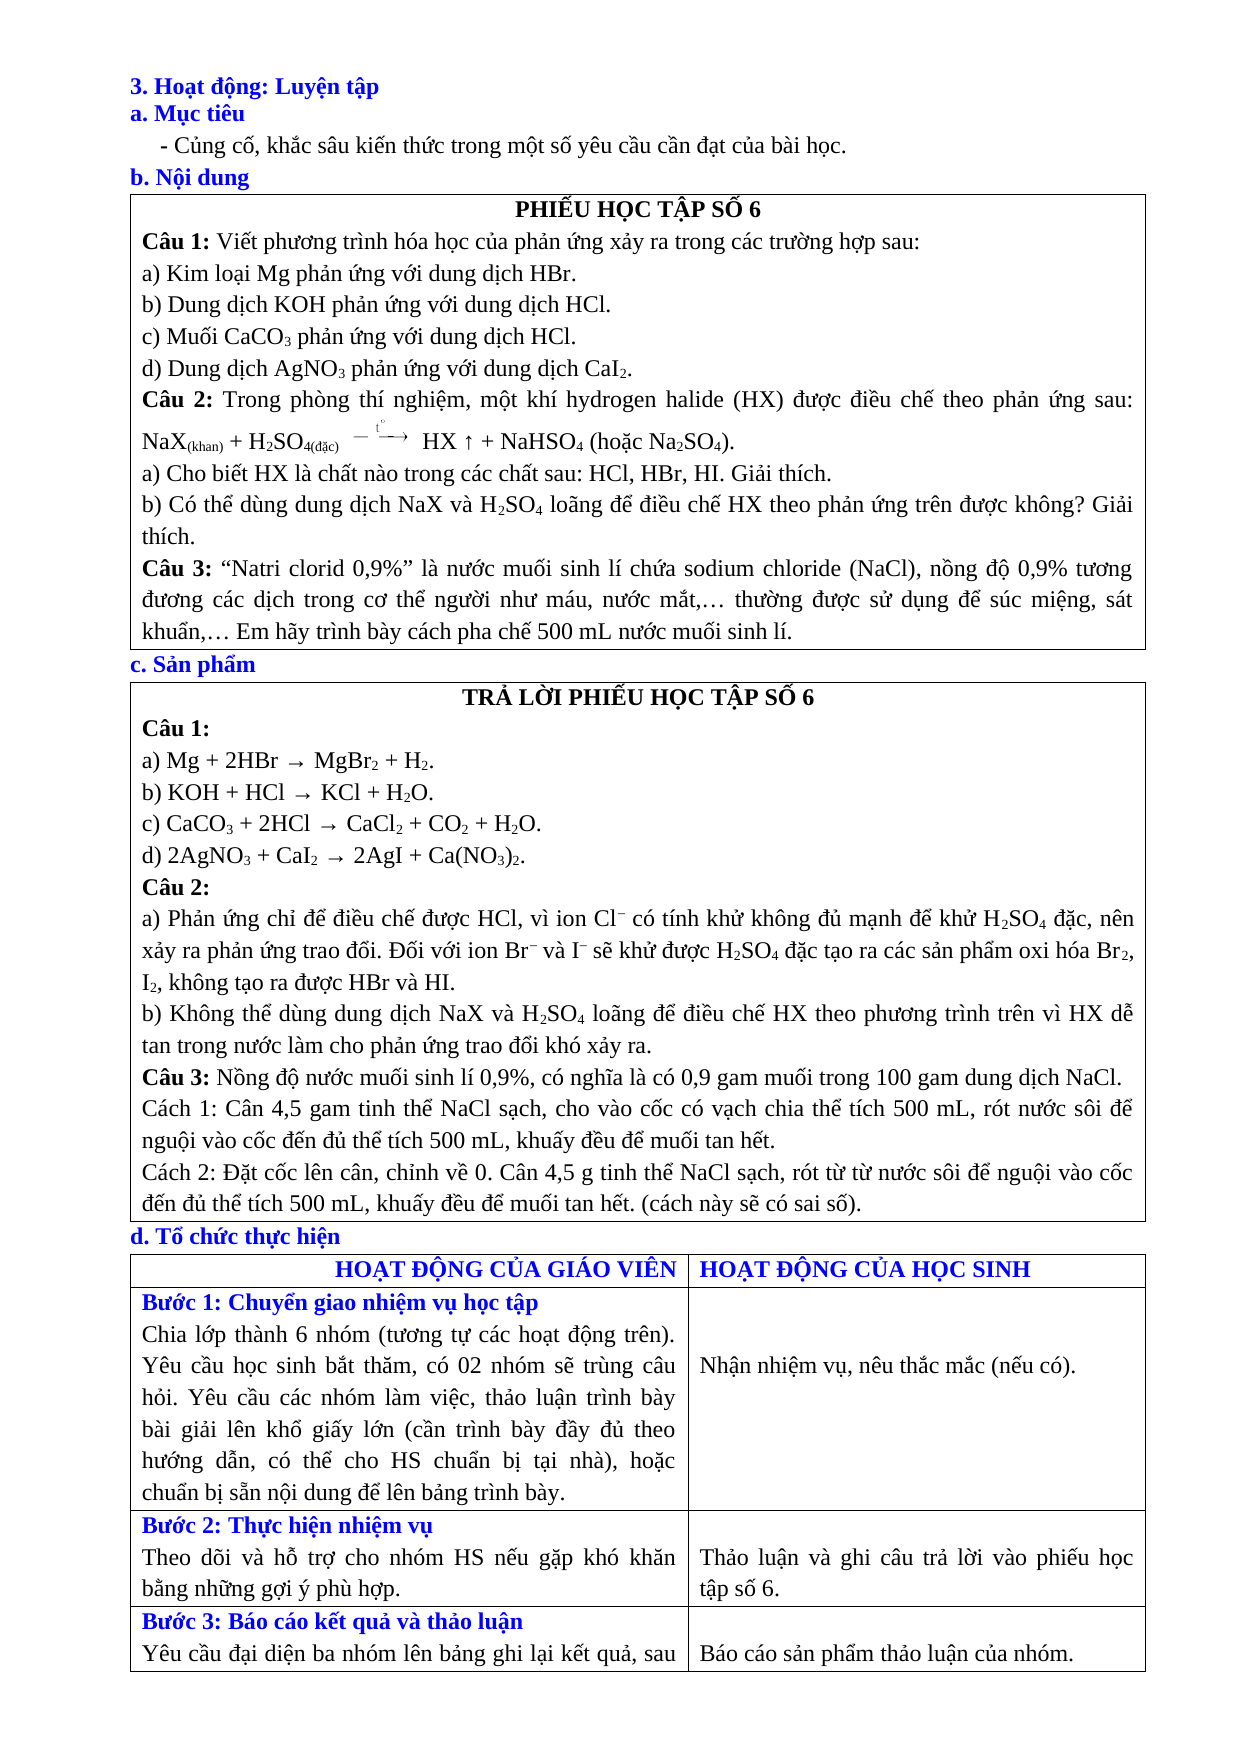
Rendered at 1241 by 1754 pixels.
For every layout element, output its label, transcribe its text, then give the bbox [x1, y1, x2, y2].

text a. Mục tiêu [130, 99, 1152, 127]
table_cell Bước 2: Thực hiện nhiệm vụ Theo dõi và hỗ trợ cho nhóm HS nếu gặp khó khăn bằng những gợi ý phù hợp. [131, 1511, 688, 1606]
table_cell Bước 1: Chuyển giao nhiệm vụ học tập Chia lớp thành 6 nhóm (tương tự các hoạt động trên). Yêu cầu học sinh bắt thăm, có 02 nhóm sẽ trùng câu hỏi. Yêu cầu các nhóm làm việc, thảo luận trình bày bài giải lên khổ giấy lớn (cần trình bày đầy đủ theo hướng dẫn, có thể cho HS chuẩn bị tại nhà), hoặc chuẩn bị sẵn nội dung để lên bảng trình bày. [131, 1288, 688, 1510]
table_header TRẢ LỜI PHIẾU HỌC TẬP SỐ 6 Câu 1: a) Mg + 2HBr → MgBr2 + H2. b) KOH + HCl → KCl + H2O. c) CaCO3 + 2HCl → CaCl2 + CO2 + H2O. d) 2AgNO3 + CaI2 → 2AgI + Ca(NO3)2. Câu 2: a) Phản ứng chỉ để điều chế được HCl, vì ion Cl– có tính khử không đủ mạnh để khử H2SO4 đặc, nên xảy ra phản ứng trao đổi. Đối với ion Br– và I– sẽ khử được H2SO4 đặc tạo ra các sản phẩm oxi hóa Br2, I2, không tạo ra được HBr và HI. b) Không thể dùng dung dịch NaX và H2SO4 loãng để điều chế HX theo phương trình trên vì HX dễ tan trong nước làm cho phản ứng trao đổi khó xảy ra. Câu 3: Nồng độ nước muối sinh lí 0,9%, có nghĩa là có 0,9 gam muối trong 100 gam dung dịch NaCl. Cách 1: Cân 4,5 gam tinh thể NaCl sạch, cho vào cốc có vạch chia thể tích 500 mL, rót nước sôi để nguội vào cốc đến đủ thể tích 500 mL, khuấy đều để muối tan hết. Cách 2: Đặt cốc lên cân, chỉnh về 0. Cân 4,5 g tinh thể NaCl sạch, rót từ từ nước sôi để nguội vào cốc đến đủ thể tích 500 mL, khuấy đều để muối tan hết. (cách này sẽ có sai số). [131, 683, 1145, 1221]
table_header HOẠT ĐỘNG CỦA GIÁO VIÊN [131, 1255, 688, 1287]
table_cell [689, 1607, 1145, 1671]
text - Củng cố, khắc sâu kiến thức trong một số yêu cầu cần đạt của bài học. [130, 131, 1152, 158]
text c. Sản phẩm [130, 650, 1152, 678]
table_cell Nhận nhiệm vụ, nêu thắc mắc (nếu có). [689, 1288, 1145, 1510]
text b. Nội dung [130, 163, 1152, 190]
table_header PHIẾU HỌC TẬP SỐ 6 Câu 1: Viết phương trình hóa học của phản ứng xảy ra trong các trường hợp sau: a) Kim loại Mg phản ứng với dung dịch HBr. b) Dung dịch KOH phản ứng với dung dịch HCl. c) Muối CaCO3 phản ứng với dung dịch HCl. d) Dung dịch AgNO3 phản ứng với dung dịch CaI2. Câu 2: Trong phòng thí nghiệm, một khí hydrogen halide (HX) được điều chế theo phản ứng sau: NaX(khan) + H2SO4(đặc) HX ↑ + NaHSO4 (hoặc Na2SO4). a) Cho biết HX là chất nào trong các chất sau: HCl, HBr, HI. Giải thích. b) Có thể dùng dung dịch NaX và H2SO4 loãng để điều chế HX theo phản ứng trên được không? Giải thích. Câu 3: “Natri clorid 0,9%” là nước muối sinh lí chứa sodium chloride (NaCl), nồng độ 0,9% tương đương các dịch trong cơ thể người như máu, nước mắt,… thường được sử dụng để súc miệng, sát khuẩn,… Em hãy trình bày cách pha chế 500 mL nước muối sinh lí. [131, 195, 1145, 649]
text d. Tổ chức thực hiện [130, 1222, 1152, 1250]
table_cell Thảo luận và ghi câu trả lời vào phiếu học tập số 6. [689, 1511, 1145, 1606]
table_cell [131, 1607, 688, 1671]
table_header HOẠT ĐỘNG CỦA HỌC SINH [689, 1255, 1145, 1287]
subtitle 3. Hoạt động: Luyện tập [130, 72, 1152, 99]
